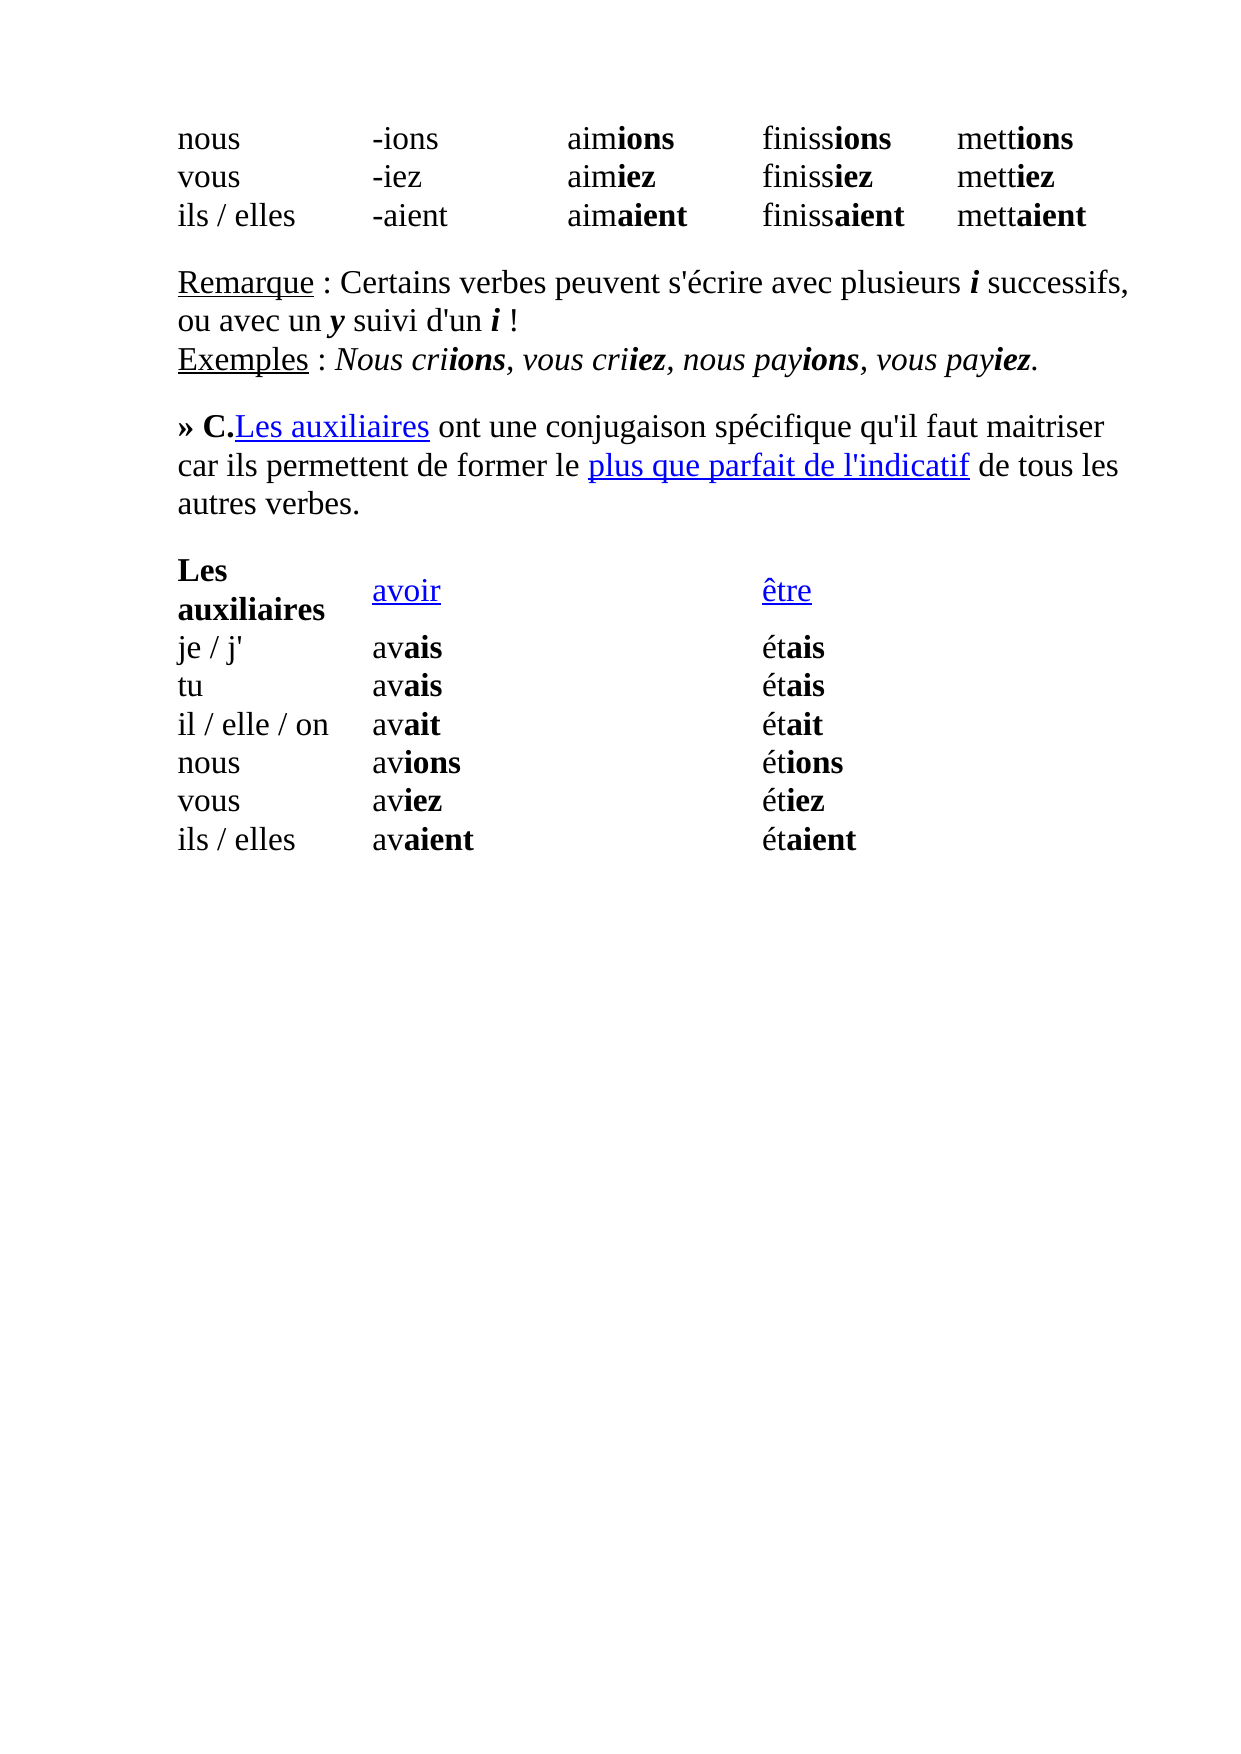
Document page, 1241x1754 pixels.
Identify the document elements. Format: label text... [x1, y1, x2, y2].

table_cell aviez [372, 781, 762, 819]
table_cell finissaient [762, 195, 957, 233]
table_cell étais [762, 666, 1152, 704]
table_cell vous [177, 156, 372, 195]
table_cell étions [762, 742, 1152, 781]
table_cell je / j' [177, 627, 372, 666]
table_header Les auxiliaires [177, 551, 372, 627]
table_cell mettions [957, 118, 1152, 156]
table_cell il / elle / on [177, 704, 372, 742]
table_cell -aient [372, 195, 567, 233]
table_cell mettiez [957, 156, 1152, 195]
table_cell avais [372, 627, 762, 666]
table_cell nous [177, 742, 372, 781]
table_cell finissiez [762, 156, 957, 195]
table_cell aimiez [567, 156, 762, 195]
table_cell vous [177, 781, 372, 819]
table_cell étais [762, 627, 1152, 666]
table_cell aimions [567, 118, 762, 156]
table_cell avais [372, 666, 762, 704]
table_cell finissions [762, 118, 957, 156]
table_cell étiez [762, 781, 1152, 819]
table_cell ils / elles [177, 819, 372, 857]
text » C.Les auxiliaires ont une conjugaison spécifique qu'il faut maitriser car ils permettent de former le plus que parfait de l'indicatif de tous les autres verbes. [177, 406, 1152, 521]
table_cell mettaient [957, 195, 1152, 233]
table_cell tu [177, 666, 372, 704]
table_cell nous [177, 118, 372, 156]
table_cell avait [372, 704, 762, 742]
table_cell étaient [762, 819, 1152, 857]
table_header avoir [372, 551, 762, 627]
table_cell avions [372, 742, 762, 781]
table_cell ils / elles [177, 195, 372, 233]
text Remarque : Certains verbes peuvent s'écrire avec plusieurs i successifs, ou avec un y suivi d'un i ! Exemples : Nous criions, vous criiez, nous payions, vous payiez. [177, 262, 1152, 377]
table_cell -ions [372, 118, 567, 156]
table_cell aimaient [567, 195, 762, 233]
table_cell -iez [372, 156, 567, 195]
table_cell avaient [372, 819, 762, 857]
table_cell était [762, 704, 1152, 742]
table_header être [762, 551, 1152, 627]
